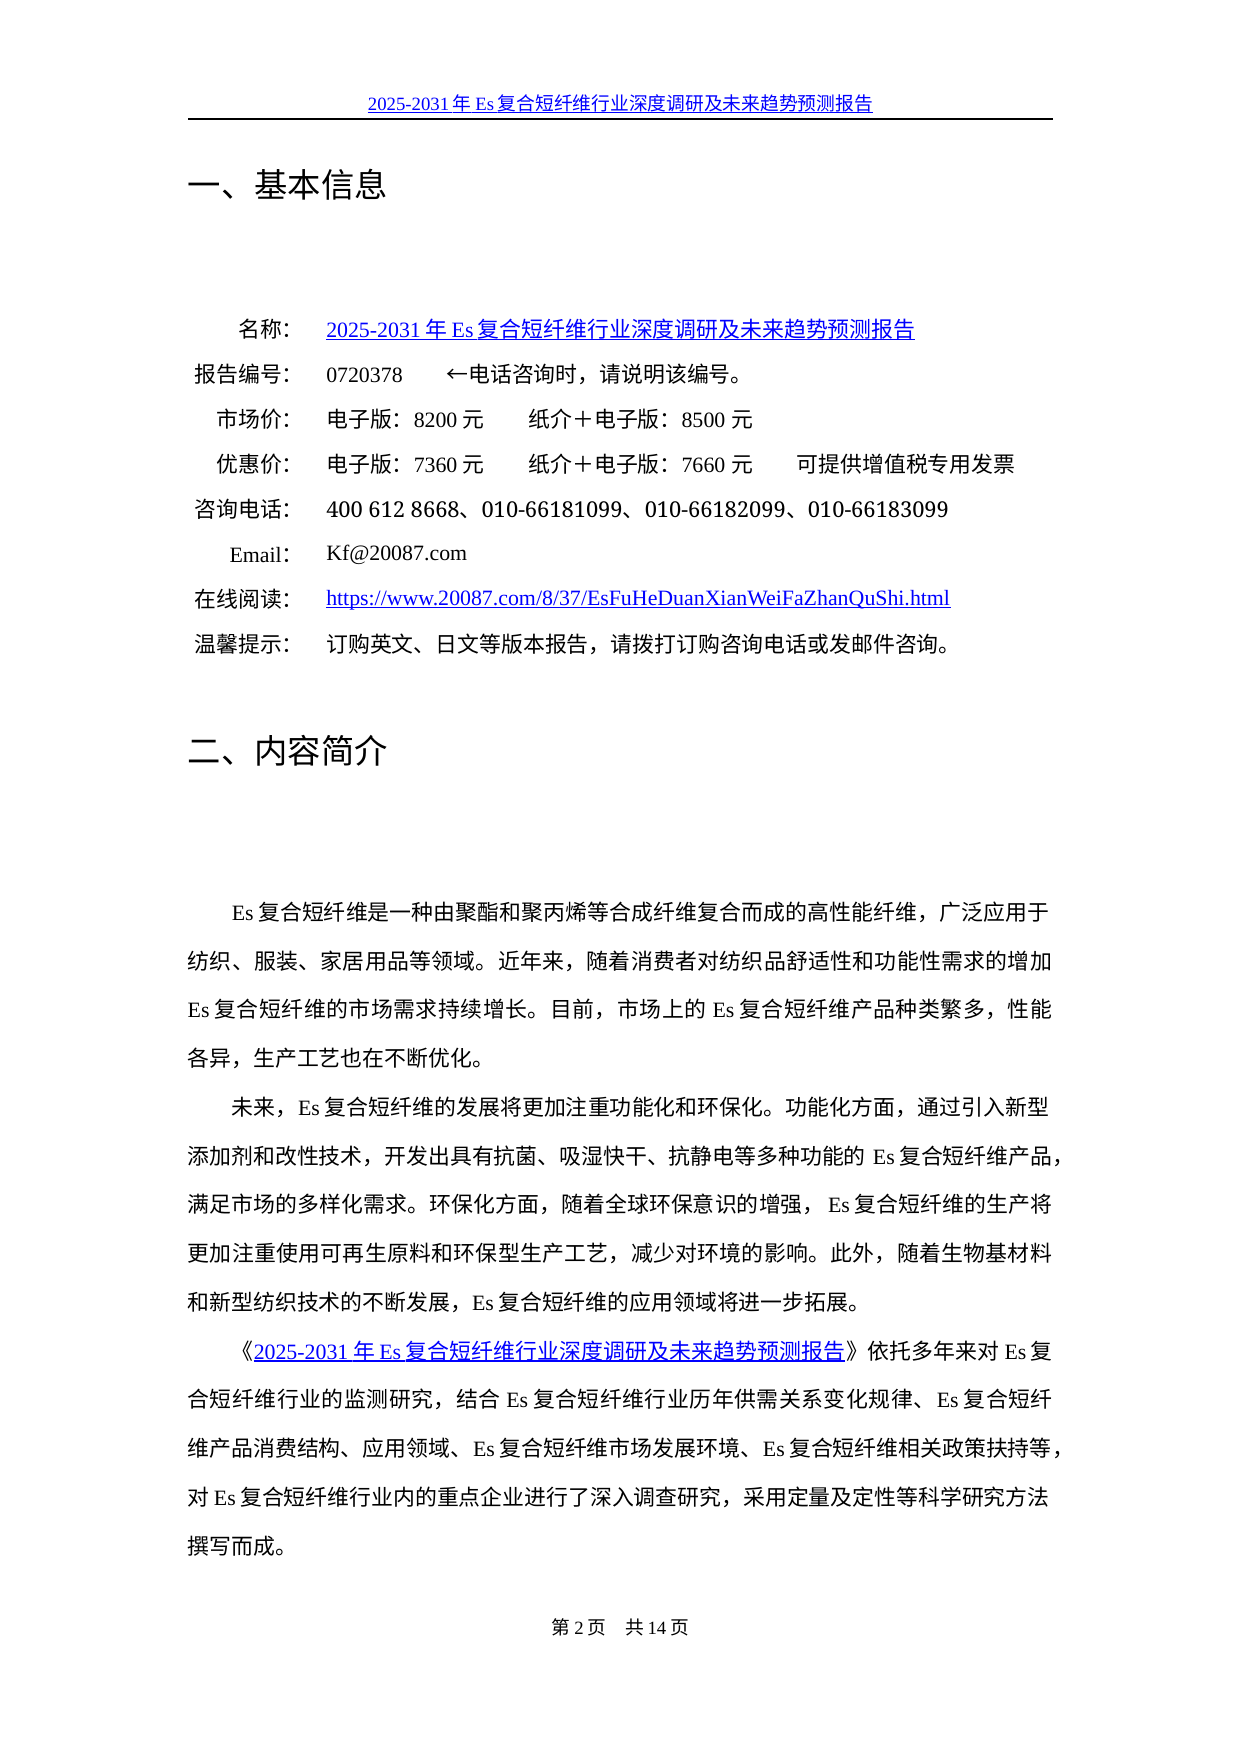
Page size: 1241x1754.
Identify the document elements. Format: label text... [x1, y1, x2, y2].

table_cell Email： [167, 537, 315, 582]
table_cell 订购英文、日文等版本报告，请拨打订购咨询电话或发邮件咨询。 [315, 627, 1073, 672]
title 二、内容简介 [187, 717, 1053, 782]
table_cell 400 612 8668、010-66181099、010-66182099、010-66183099 [315, 492, 1073, 537]
table_cell [315, 582, 1073, 627]
table_cell 电子版：8200 元 纸介＋电子版：8500 元 [315, 402, 1073, 447]
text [187, 894, 1053, 1561]
table_cell Kf@20087.com [315, 537, 1073, 582]
table_header 2025-2031年Es复合短纤维行业深度调研及未来趋势预测报告 [315, 312, 1073, 357]
table_cell 在线阅读： [167, 582, 315, 627]
table_cell 温馨提示： [167, 627, 315, 672]
table_cell 市场价： [167, 402, 315, 447]
table_cell 咨询电话： [167, 492, 315, 537]
table_header 名称： [167, 312, 315, 357]
table_cell 电子版：7360 元 纸介＋电子版：7660 元 可提供增值税专用发票 [315, 447, 1073, 492]
table_cell 报告编号： [167, 357, 315, 402]
table_cell 0720378 ←电话咨询时，请说明该编号。 [315, 357, 1073, 402]
table_cell 优惠价： [167, 447, 315, 492]
title 一、基本信息 [187, 150, 1053, 215]
